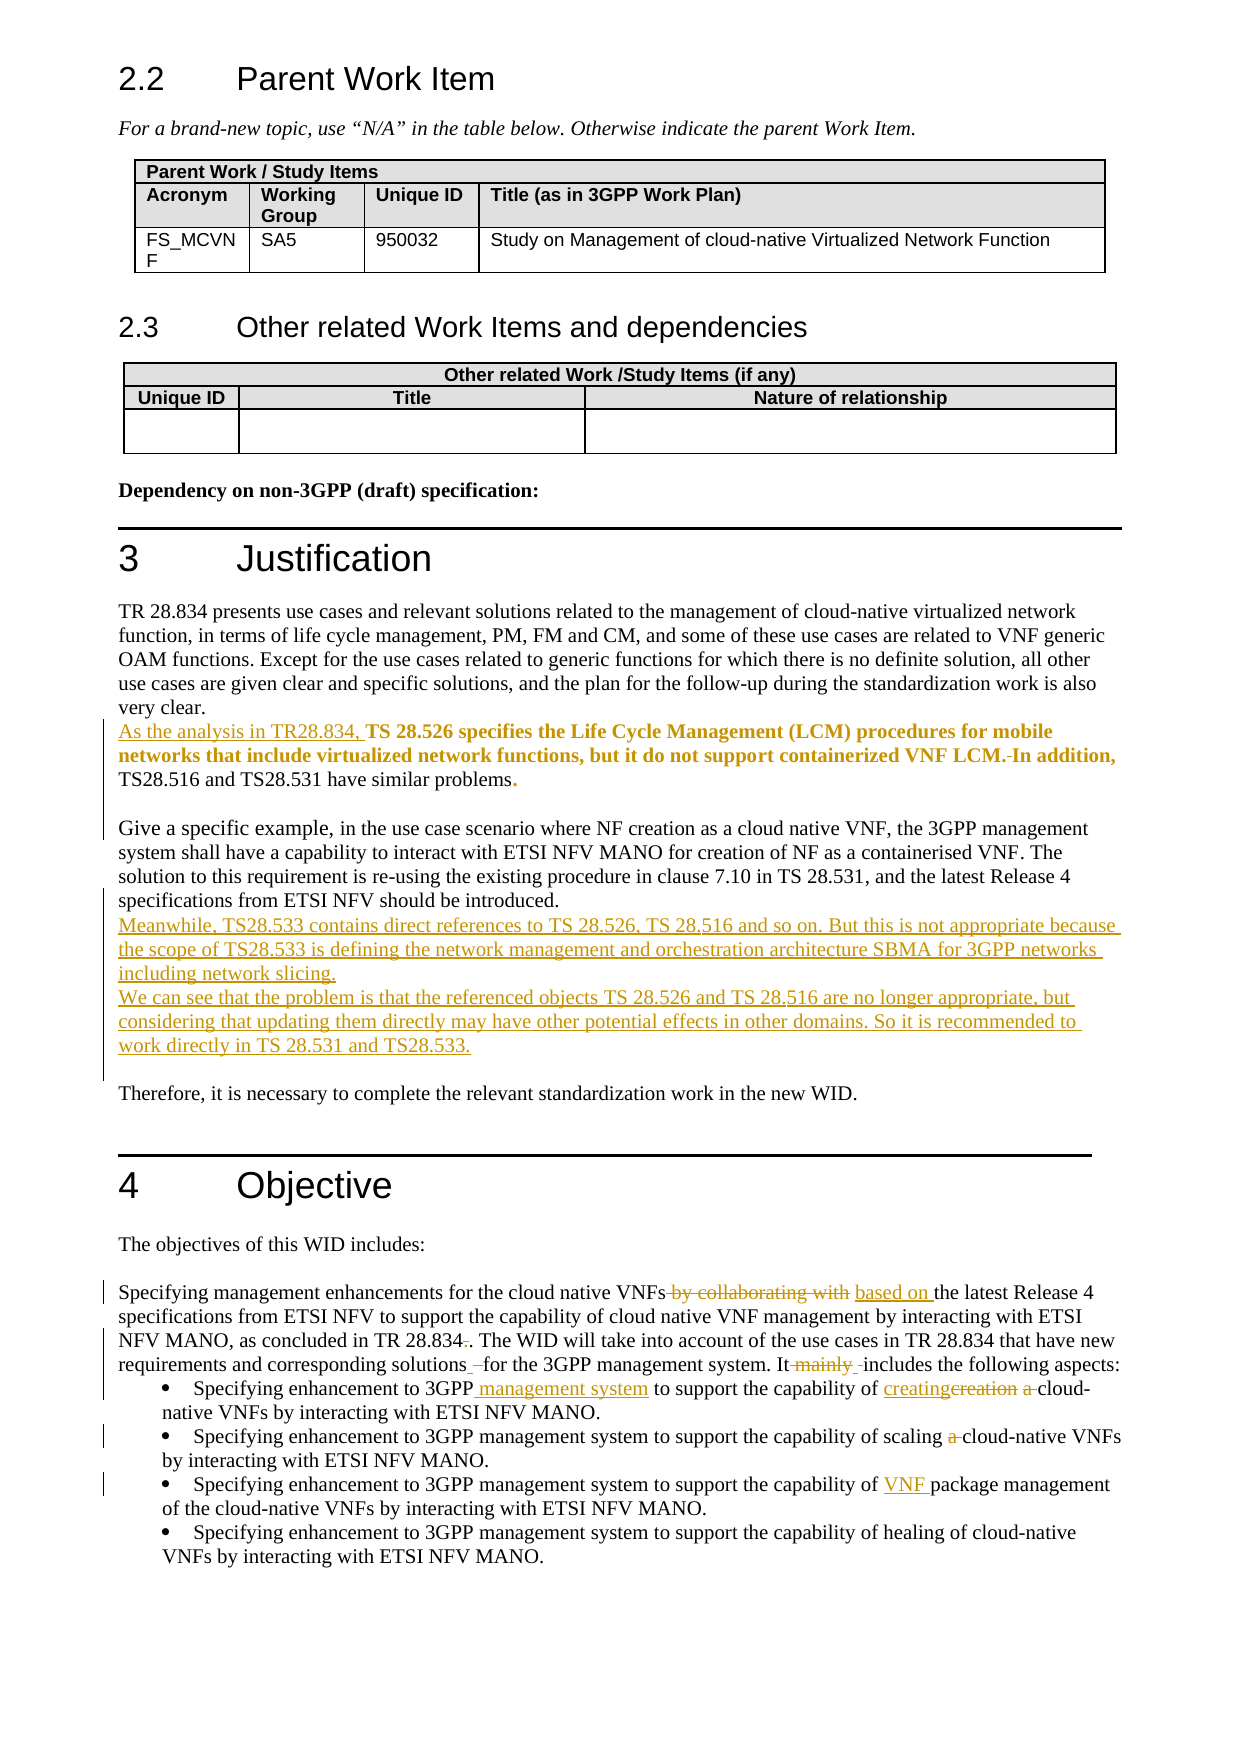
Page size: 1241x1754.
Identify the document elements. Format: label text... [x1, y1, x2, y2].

subtitle 3 Justification [118, 530, 1122, 580]
text Therefore, it is necessary to complete the relevant standardization work in the new WID. [118, 1081, 1122, 1105]
table_cell SA5 [250, 228, 364, 272]
text TR 28.834 presents use cases and relevant solutions related to the management of cloud-native virtualized network function, in terms of life cycle management, PM, FM and CM, and some of these use cases are related to VNF generic OAM functions. Except for the use cases related to generic functions for which there is no definite solution, all other use cases are given clear and specific solutions, and the plan for the follow-up during the standardization work is also very clear. [118, 598, 1122, 719]
table_cell Study on Management of cloud-native Virtualized Network Function [480, 228, 1104, 272]
text Dependency on non-3GPP (draft) specification: [118, 478, 1122, 502]
table_cell [125, 410, 238, 453]
subtitle 2.2 Parent Work Item [118, 59, 1122, 97]
list Specifying enhancement to 3GPP to support the capability of cloud-native VNFs by interacting with ETSI NFV MANO. [162, 1376, 1122, 1424]
list Specifying enhancement to 3GPP management system to support the capability of healing of cloud-native VNFs by interacting with ETSI NFV MANO. [162, 1520, 1122, 1568]
table_cell Nature of relationship [586, 387, 1115, 408]
table_cell Unique ID [125, 387, 238, 408]
list Specifying enhancement to 3GPP management system to support the capability of scaling cloud-native VNFs by interacting with ETSI NFV MANO. [162, 1424, 1122, 1472]
table_cell [240, 410, 584, 453]
table_header Other related Work /Study Items (if any) [125, 364, 1115, 385]
text Give a specific example, in the use case scenario where NF creation as a cloud native VNF, the 3GPP management system shall have a capability to interact with ETSI NFV MANO for creation of NF as a containerised VNF. The solution to this requirement is re-using the existing procedure in clause 7.10 in TS 28.531, and the latest Release 4 specifications from ETSI NFV should be introduced. [118, 815, 1122, 912]
subtitle 2.3 Other related Work Items and dependencies [118, 310, 1122, 343]
table_cell 950032 [365, 228, 478, 272]
table_cell Unique ID [365, 184, 478, 227]
text TS 28.526 specifies the Life Cycle Management (LCM) procedures for mobile networks that include virtualized network functions, but it do not support containerized VNF LCM.In addition, TS28.516 and TS28.531 have similar problems. [118, 719, 1122, 791]
subtitle 4 Objective [118, 1157, 1092, 1207]
list Specifying enhancement to 3GPP management system to support the capability of package management of the cloud-native VNFs by interacting with ETSI NFV MANO. [162, 1472, 1122, 1520]
table_cell Working Group [250, 184, 364, 227]
text For a brand-new topic, use “N/A” in the table below. Otherwise indicate the parent Work Item. [118, 116, 1122, 140]
table_cell FS_MCVNF [136, 228, 249, 272]
list The objectives of this WID includes: [118, 1232, 1122, 1256]
list Specifying management enhancements for the cloud native VNFs the latest Release 4 specifications from ETSI NFV to support the capability of cloud native VNF management by interacting with ETSI NFV MANO, as concluded in TR 28.834. The WID will take into account of the use cases in TR 28.834 that have new requirements and corresponding solutionsfor the 3GPP management system. Itincludes the following aspects: [118, 1280, 1122, 1376]
table_cell Acronym [136, 184, 249, 227]
table_cell Title [240, 387, 584, 408]
table_header Parent Work / Study Items [136, 161, 1104, 182]
table_cell Title (as in 3GPP Work Plan) [480, 184, 1104, 227]
table_cell [586, 410, 1115, 453]
